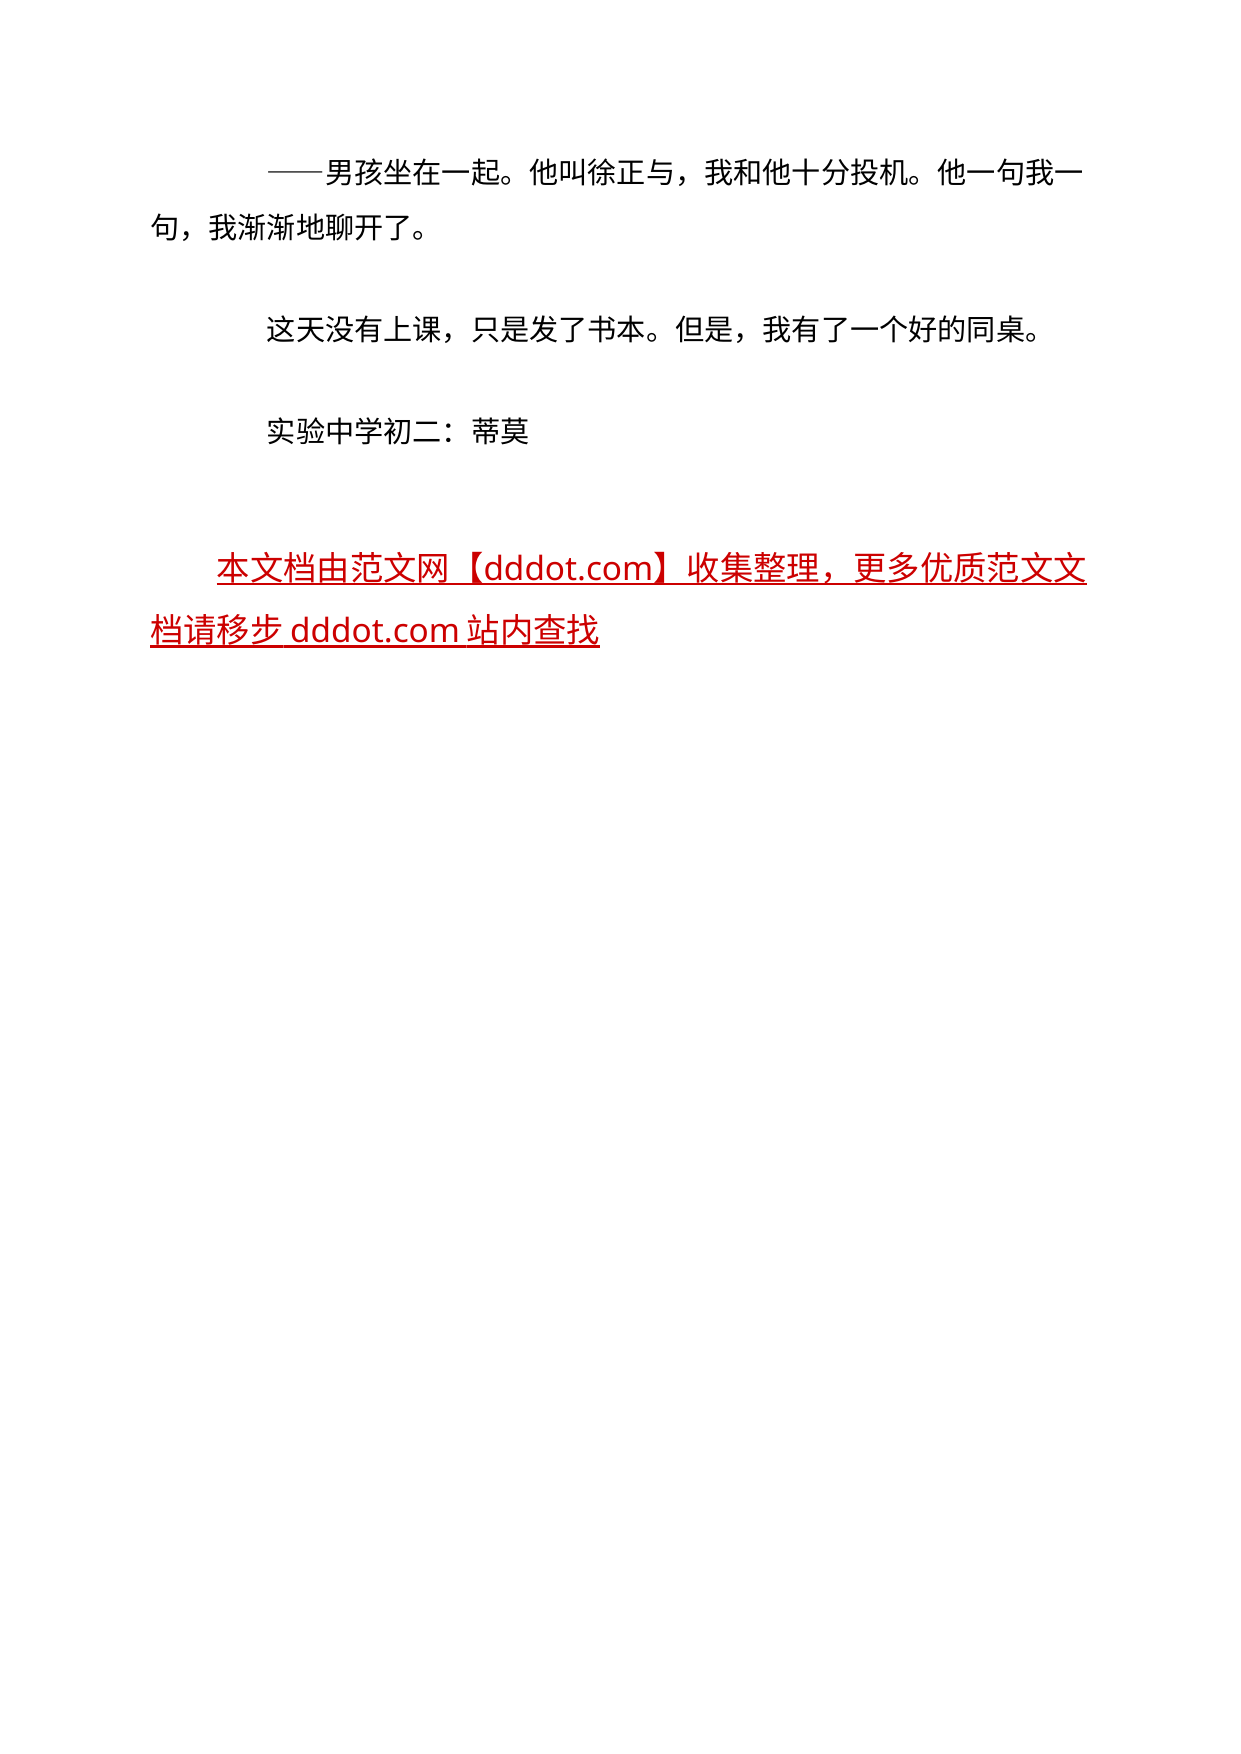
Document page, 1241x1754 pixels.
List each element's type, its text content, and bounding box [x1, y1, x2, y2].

text 实验中学初二：蒂莫 [150, 408, 1090, 451]
text 本文档由范文网【dddot.com】收集整理，更多优质范文文档请移步dddot.com站内查找 [150, 541, 1090, 653]
text ——男孩坐在一起。他叫徐正与，我和他十分投机。他一句我一句，我渐渐地聊开了。 [150, 150, 1090, 247]
text 这天没有上课，只是发了书本。但是，我有了一个好的同桌。 [150, 307, 1090, 349]
